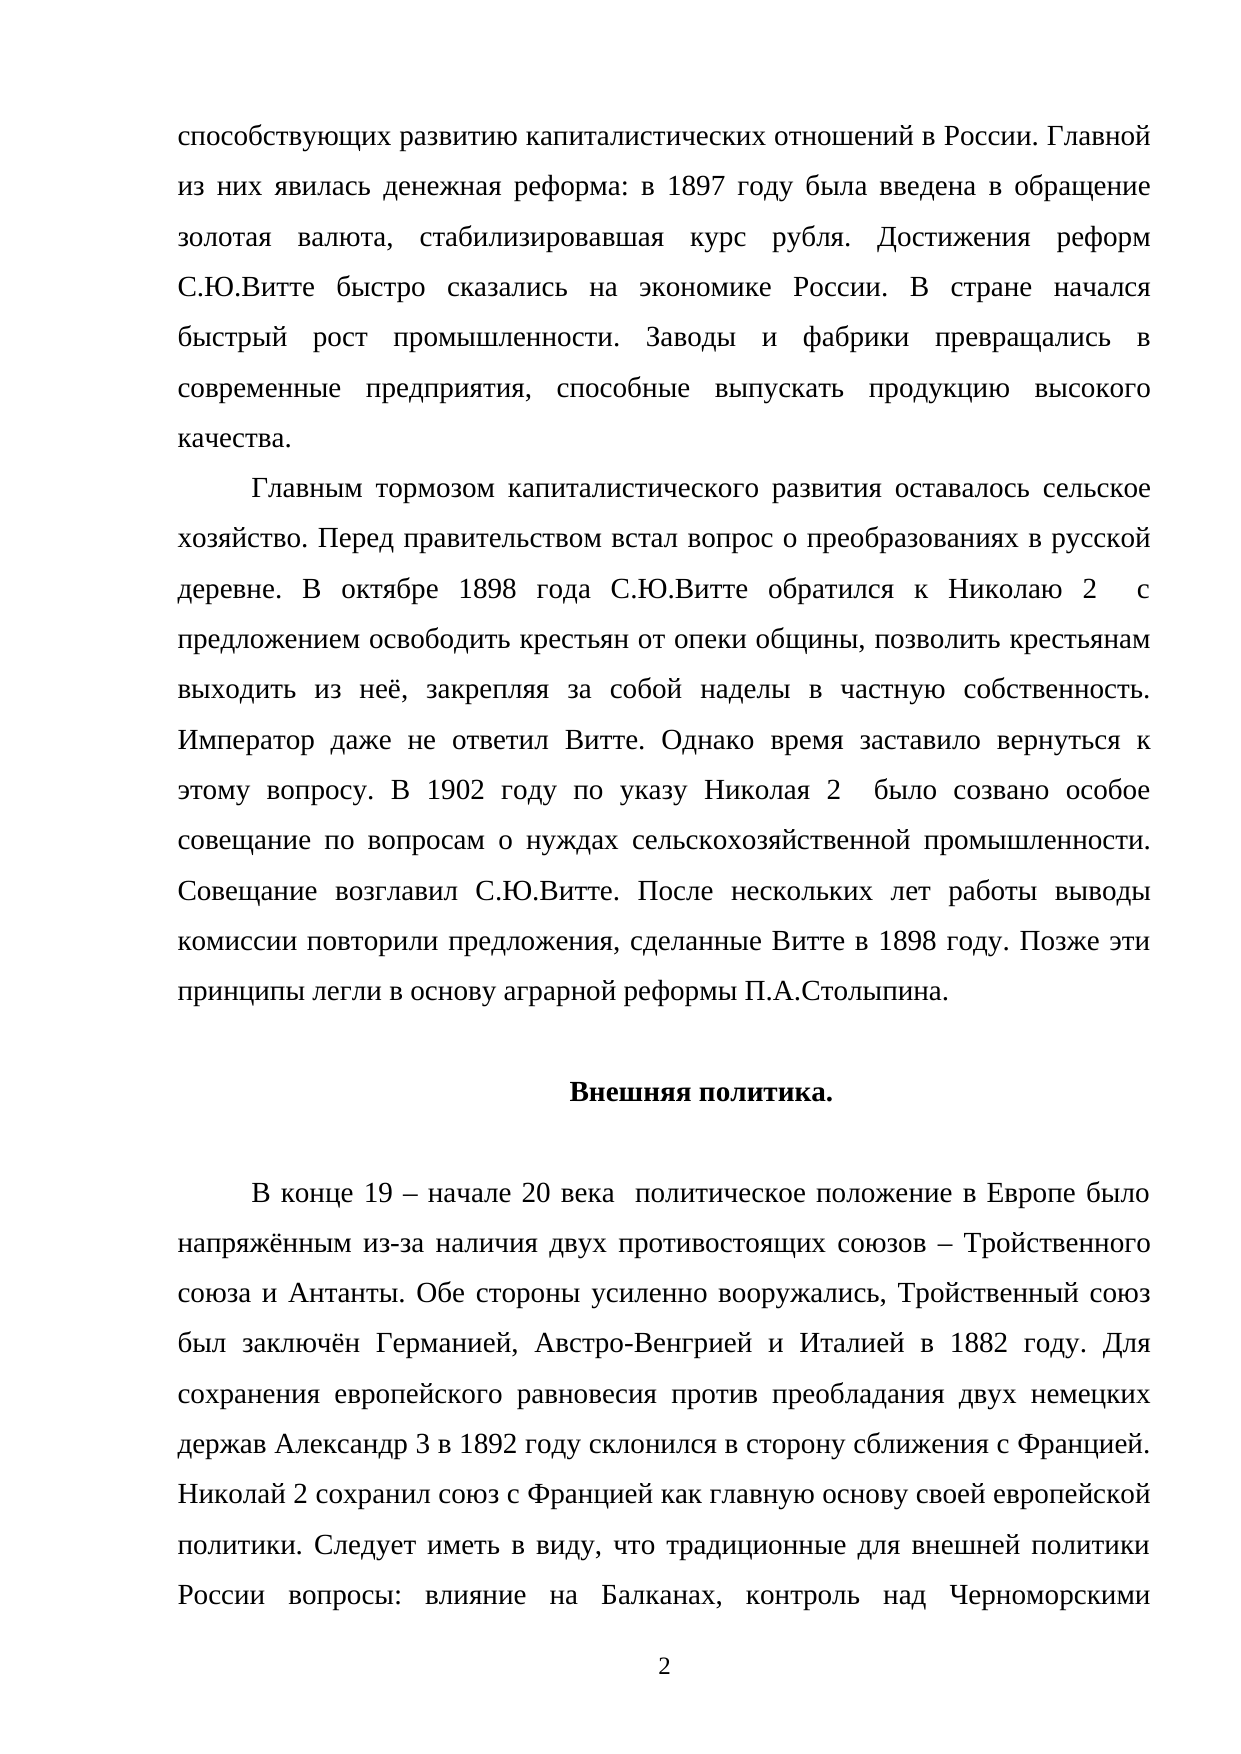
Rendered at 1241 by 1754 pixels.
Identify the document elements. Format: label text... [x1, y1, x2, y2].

text Главным тормозом капиталистического развития оставалось сельское хозяйство. Перед правительством встал вопрос о преобразованиях в русской деревне. В октябре 1898 года С.Ю.Витте обратился к Николаю 2 с предложением освободить крестьян от опеки общины, позволить крестьянам выходить из неё, закрепляя за собой наделы в частную собственность. Император даже не ответил Витте. Однако время заставило вернуться к этому вопросу. В 1902 году по указу Николая 2 было созвано особое совещание по вопросам о нуждах сельскохозяйственной промышленности. Совещание возглавил С.Ю.Витте. После нескольких лет работы выводы комиссии повторили предложения, сделанные Витте в 1898 году. Позже эти принципы легли в основу аграрной реформы П.А.Столыпина. [177, 470, 1152, 1007]
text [177, 1175, 1152, 1611]
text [177, 118, 1152, 453]
text Внешняя политика. [177, 1074, 1152, 1108]
